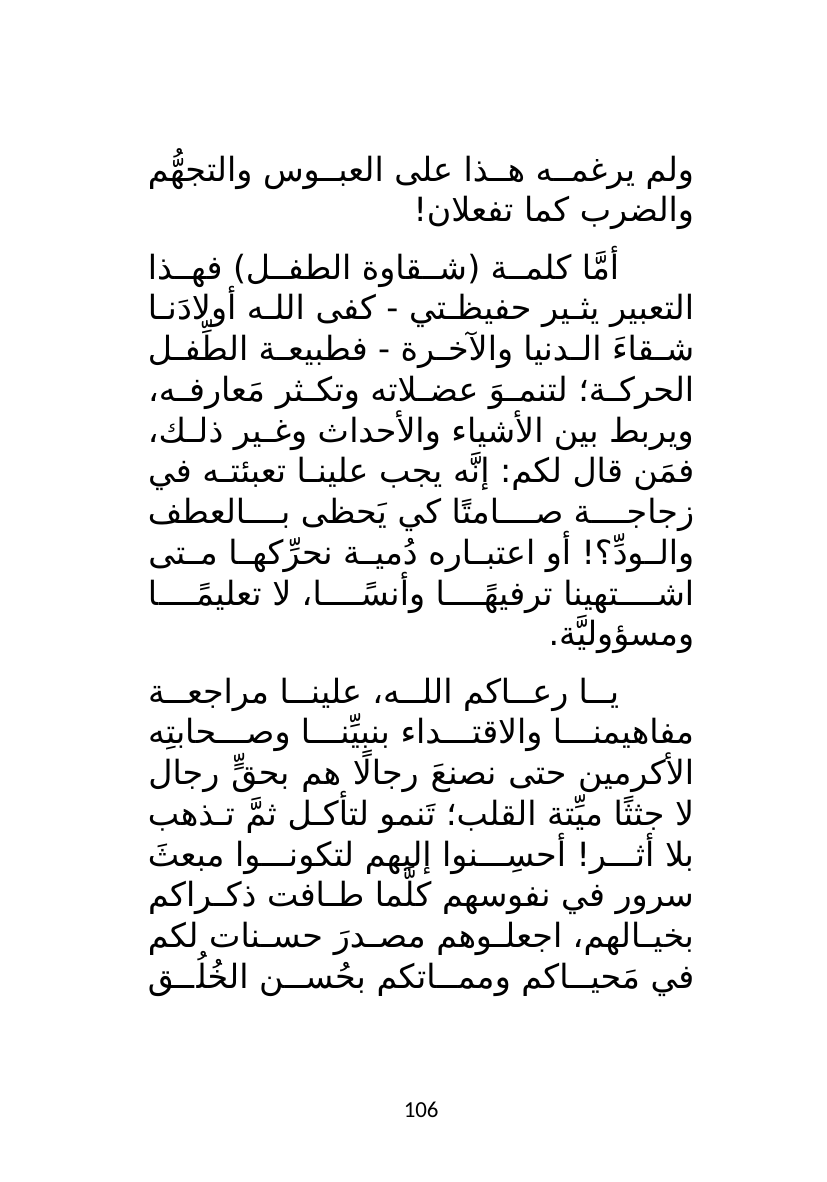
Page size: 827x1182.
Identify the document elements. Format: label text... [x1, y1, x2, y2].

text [148, 672, 694, 996]
text أمَّا كلمة (شقاوة الطفل) فهذا التعبير يثير حفيظتي - كفى الله أولادَنا شقاءَ الدنيا والآخرة - فطبيعة الطِّفل الحركة؛ لتنموَ عضلاته وتكثر مَعارفه، ويربط بين الأشياء والأحداث وغير ذلك، فمَن قال لكم: إنَّه يجب علينا تعبئته في زجاجة صامتًا كي يَحظى بالعطف والودِّ؟! أو اعتباره دُمية نحرِّكها متى اشتهينا ترفيهًا وأنسًا، لا تعليمًا ومسؤوليَّة. [148, 248, 694, 653]
